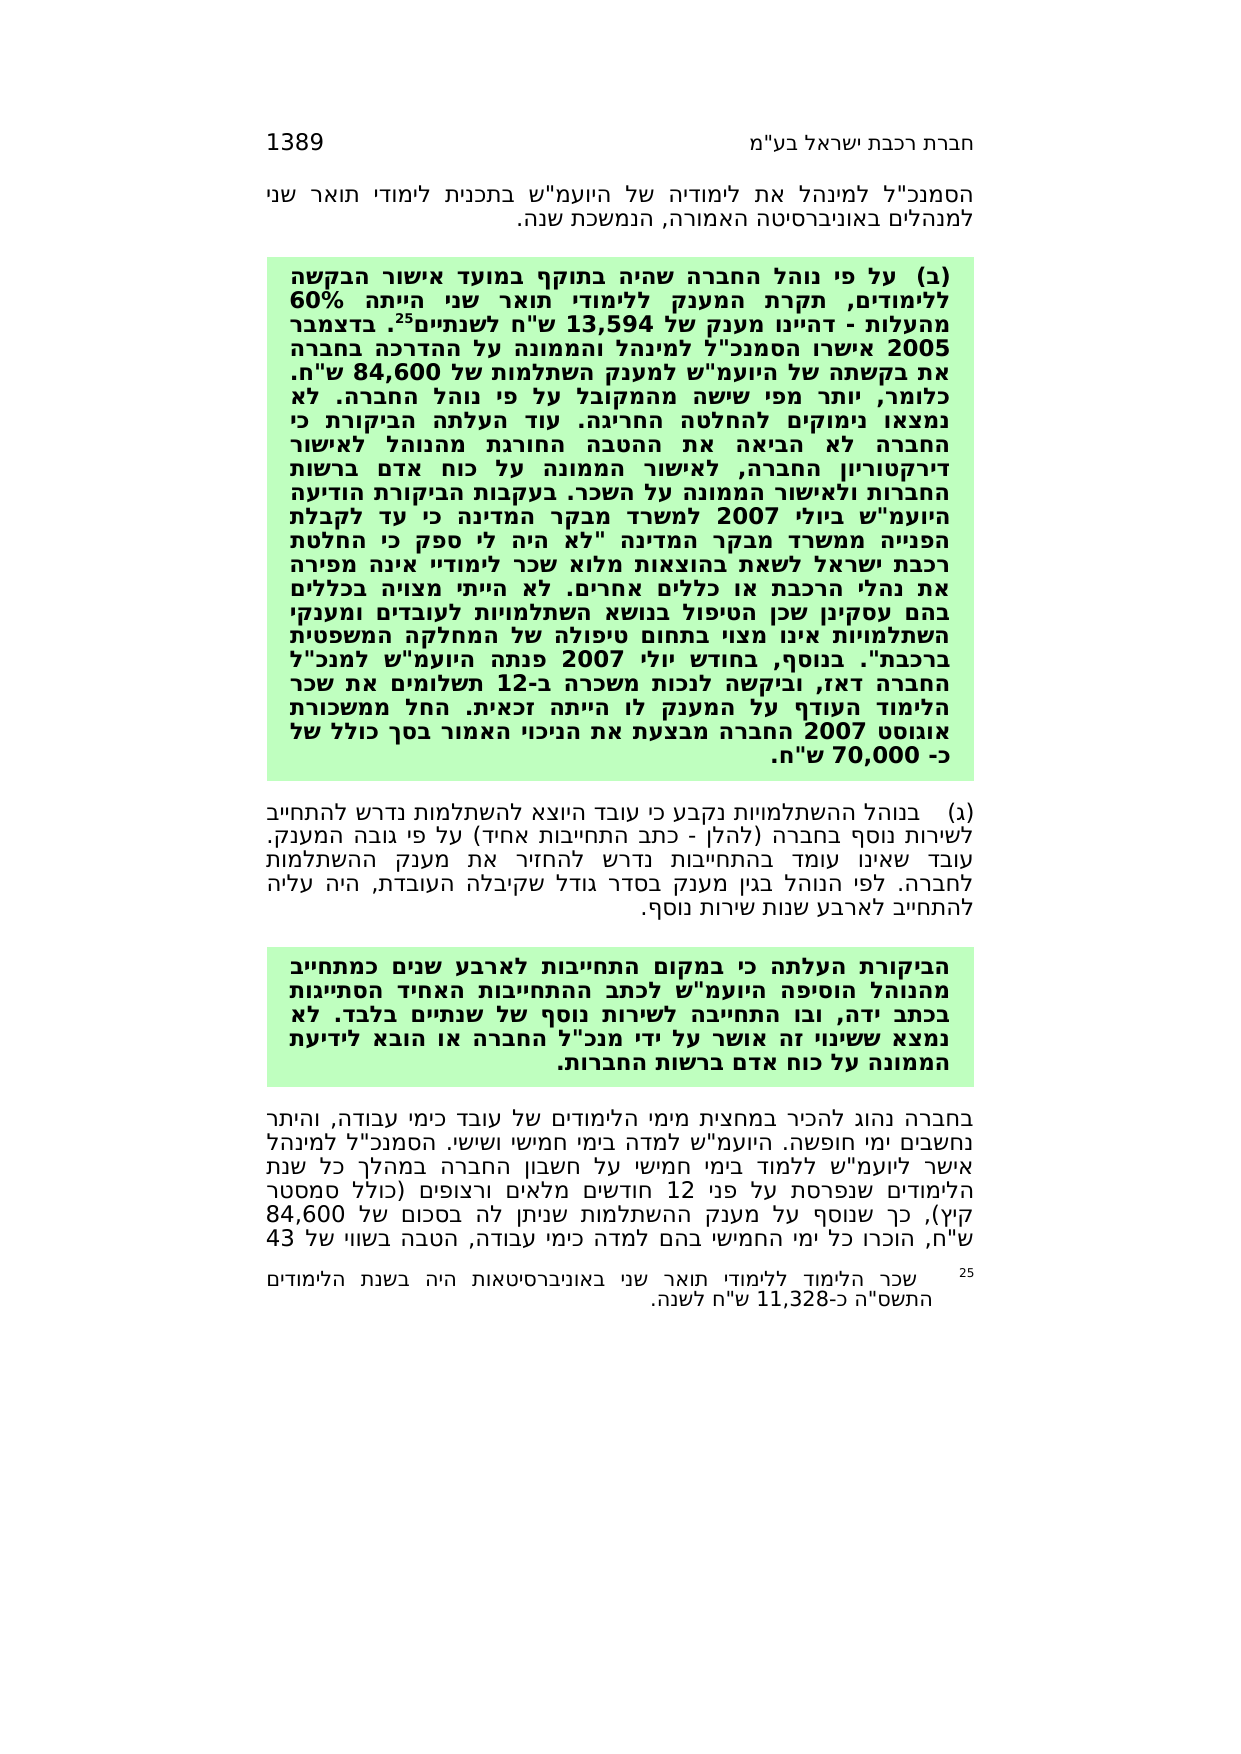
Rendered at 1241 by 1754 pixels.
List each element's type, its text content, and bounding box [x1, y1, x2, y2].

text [266, 1107, 974, 1251]
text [266, 183, 974, 231]
text (ב) על פי נוהל החברה שהיה בתוקף במועד אישור הבקשה ללימודים, תקרת המענק ללימודי תואר שני הייתה 60% מהעלות - דהיינו מענק של 13,594 ש"ח לשנתיים. בדצמבר 2005 אישרו הסמנכ"ל למינהל והממונה על ההדרכה בחברה את בקשתה של היועמ"ש למענק השתלמות של 84,600 ש"ח. כלומר, יותר מפי שישה מהמקובל על פי נוהל החברה. לא נמצאו נימוקים להחלטה החריגה. עוד העלתה הביקורת כי החברה לא הביאה את ההטבה החורגת מהנוהל לאישור דירקטוריון החברה, לאישור הממונה על כוח אדם ברשות החברות ולאישור הממונה על השכר. בעקבות הביקורת הודיעה היועמ"ש ביולי 2007 למשרד מבקר המדינה כי עד לקבלת הפנייה ממשרד מבקר המדינה "לא היה לי ספק כי החלטת רכבת ישראל לשאת בהוצאות מלוא שכר לימודיי אינה מפירה את נהלי הרכבת או כללים אחרים. לא הייתי מצויה בכללים בהם עסקינן שכן הטיפול בנושא השתלמויות לעובדים ומענקי השתלמויות אינו מצוי בתחום טיפולה של המחלקה המשפטית ברכבת". בנוסף, בחודש יולי 2007 פנתה היועמ"ש למנכ"ל החברה דאז, וביקשה לנכות משכרה ב-12 תשלומים את שכר הלימוד העודף על המענק לו הייתה זכאית. החל ממשכורת אוגוסט 2007 החברה מבצעת את הניכוי האמור בסך כולל של כ- 70,000 ש"ח. [267, 257, 974, 781]
text הביקורת העלתה כי במקום התחייבות לארבע שנים כמתחייב מהנוהל הוסיפה היועמ"ש לכתב ההתחייבות האחיד הסתייגות בכתב ידה, ובו התחייבה לשירות נוסף של שנתיים בלבד. לא נמצא ששינוי זה אושר על ידי מנכ"ל החברה או הובא לידיעת הממונה על כוח אדם ברשות החברות. [267, 947, 974, 1087]
text (ג) בנוהל ההשתלמויות נקבע כי עובד היוצא להשתלמות נדרש להתחייב לשירות נוסף בחברה (להלן - כתב התחייבות אחיד) על פי גובה המענק. עובד שאינו עומד בהתחייבות נדרש להחזיר את מענק ההשתלמות לחברה. לפי הנוהל בגין מענק בסדר גודל שקיבלה העובדת, היה עליה להתחייב לארבע שנות שירות נוסף. [266, 801, 974, 921]
